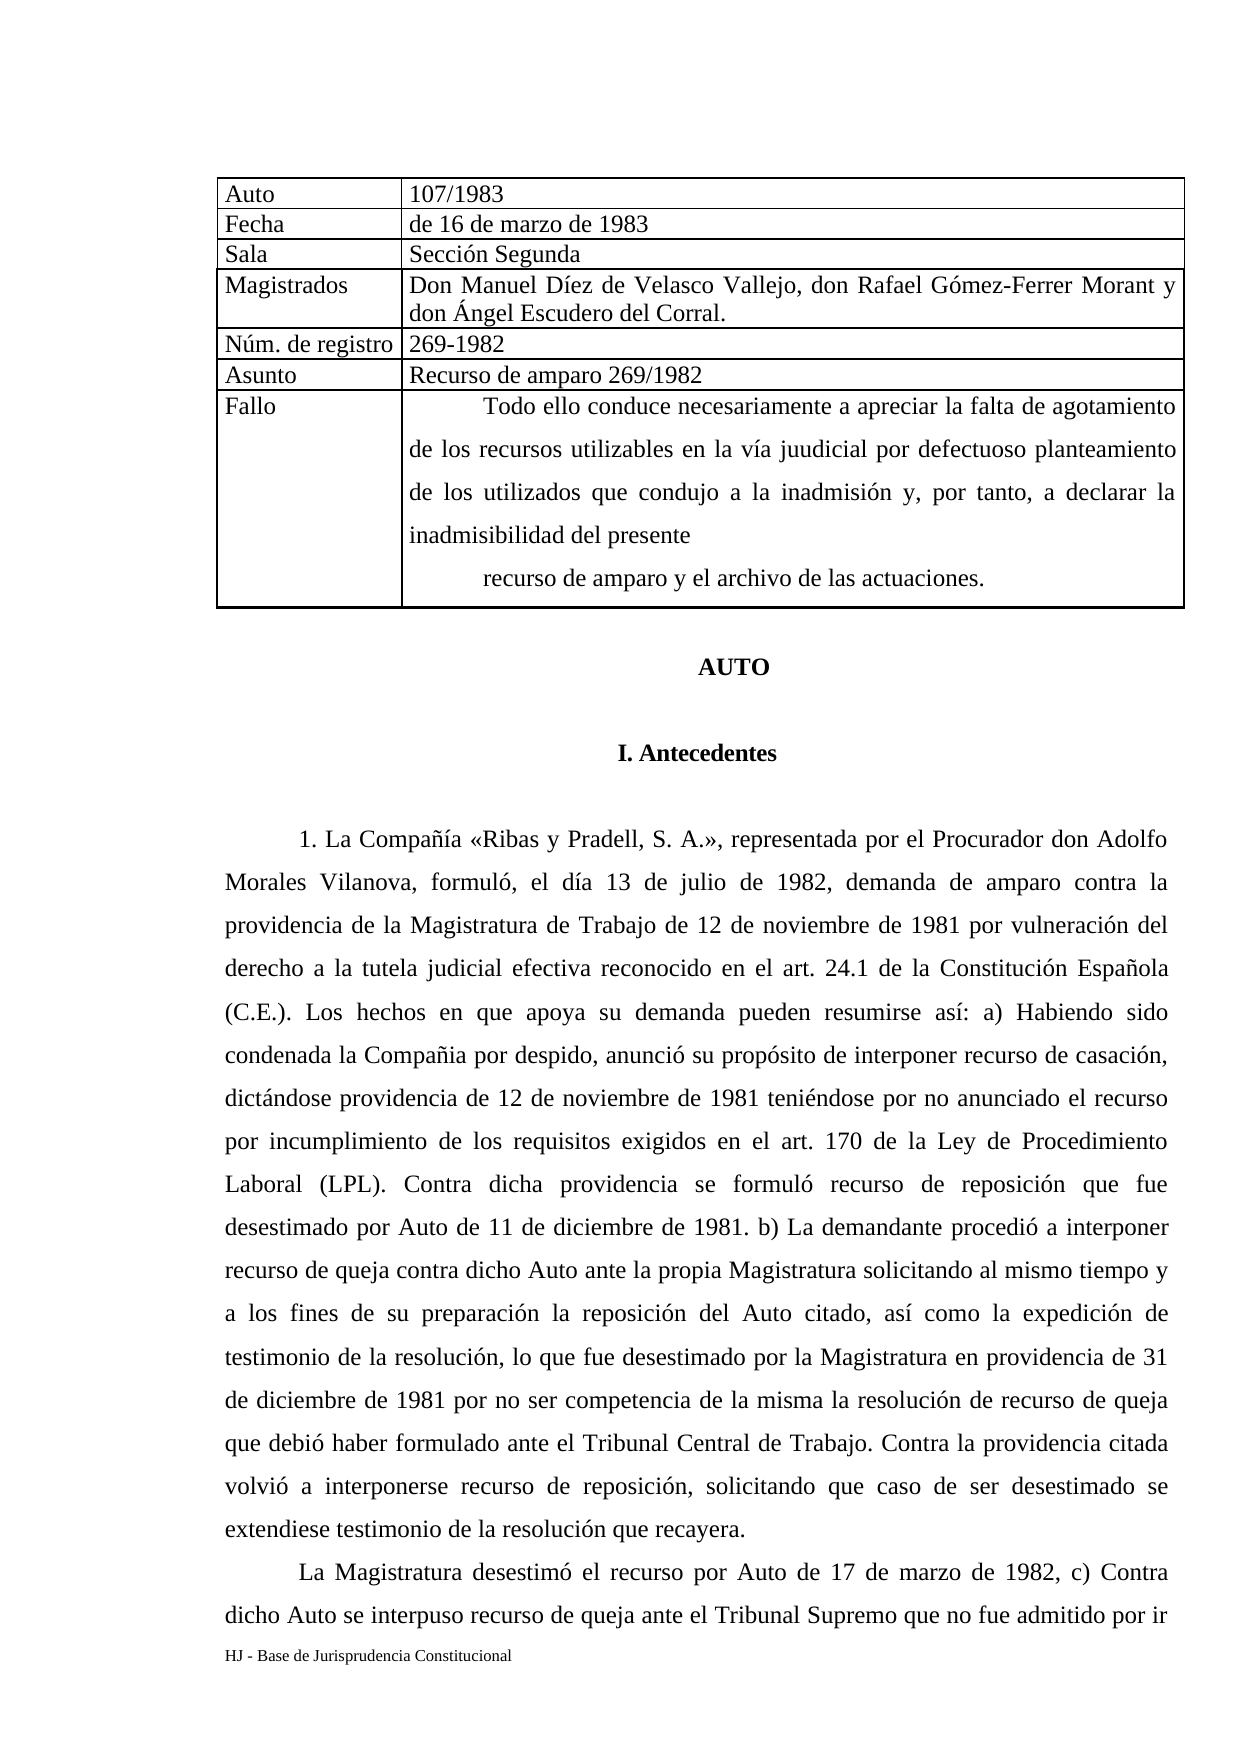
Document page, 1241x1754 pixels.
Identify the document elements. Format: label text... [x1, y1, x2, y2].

text I. Antecedentes [224, 738, 1169, 767]
table_cell 269-1982 [403, 329, 1183, 358]
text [224, 1557, 1169, 1629]
table_cell Fecha [218, 209, 401, 238]
table_cell Recurso de amparo 269/1982 [403, 360, 1183, 389]
table_cell Núm. de registro [218, 329, 401, 358]
text 1. La Compañía «Ribas y Pradell, S. A.», representada por el Procurador don Adolfo Morales Vilanova, formuló, el día 13 de julio de 1982, demanda de amparo contra la providencia de la Magistratura de Trabajo de 12 de noviembre de 1981 por vulneración del derecho a la tutela judicial efectiva reconocido en el art. 24.1 de la Constitución Española (C.E.). Los hechos en que apoya su demanda pueden resumirse así: a) Habiendo sido condenada la Compañia por despido, anunció su propósito de interponer recurso de casación, dictándose providencia de 12 de noviembre de 1981 teniéndose por no anunciado el recurso por incumplimiento de los requisitos exigidos en el art. 170 de la Ley de Procedimiento Laboral (LPL). Contra dicha providencia se formuló recurso de reposición que fue desestimado por Auto de 11 de diciembre de 1981. b) La demandante procedió a interponer recurso de queja contra dicho Auto ante la propia Magistratura solicitando al mismo tiempo y a los fines de su preparación la reposición del Auto citado, así como la expedición de testimonio de la resolución, lo que fue desestimado por la Magistratura en providencia de 31 de diciembre de 1981 por no ser competencia de la misma la resolución de recurso de queja que debió haber formulado ante el Tribunal Central de Trabajo. Contra la providencia citada volvió a interponerse recurso de reposición, solicitando que caso de ser desestimado se extendiese testimonio de la resolución que recayera. [224, 824, 1169, 1543]
table_cell Sección Segunda [402, 240, 1184, 268]
text AUTO [224, 652, 1169, 680]
table_header 107/1983 [402, 179, 1184, 207]
table_cell Asunto [218, 360, 401, 389]
table_header Auto [218, 179, 401, 207]
table_cell Fallo [218, 391, 401, 606]
table_cell Magistrados [218, 270, 401, 327]
table_cell Todo ello conduce necesariamente a apreciar la falta de agotamiento de los recursos utilizables en la vía juudicial por defectuoso planteamiento de los utilizados que condujo a la inadmisión y, por tanto, a declarar la inadmisibilidad del presente recurso de amparo y el archivo de las actuaciones. [403, 391, 1183, 606]
table_cell Don Manuel Díez de Velasco Vallejo, don Rafael Gómez-Ferrer Morant y don Ángel Escudero del Corral. [403, 270, 1183, 327]
table_cell de 16 de marzo de 1983 [402, 209, 1184, 238]
table_cell Sala [218, 240, 401, 268]
